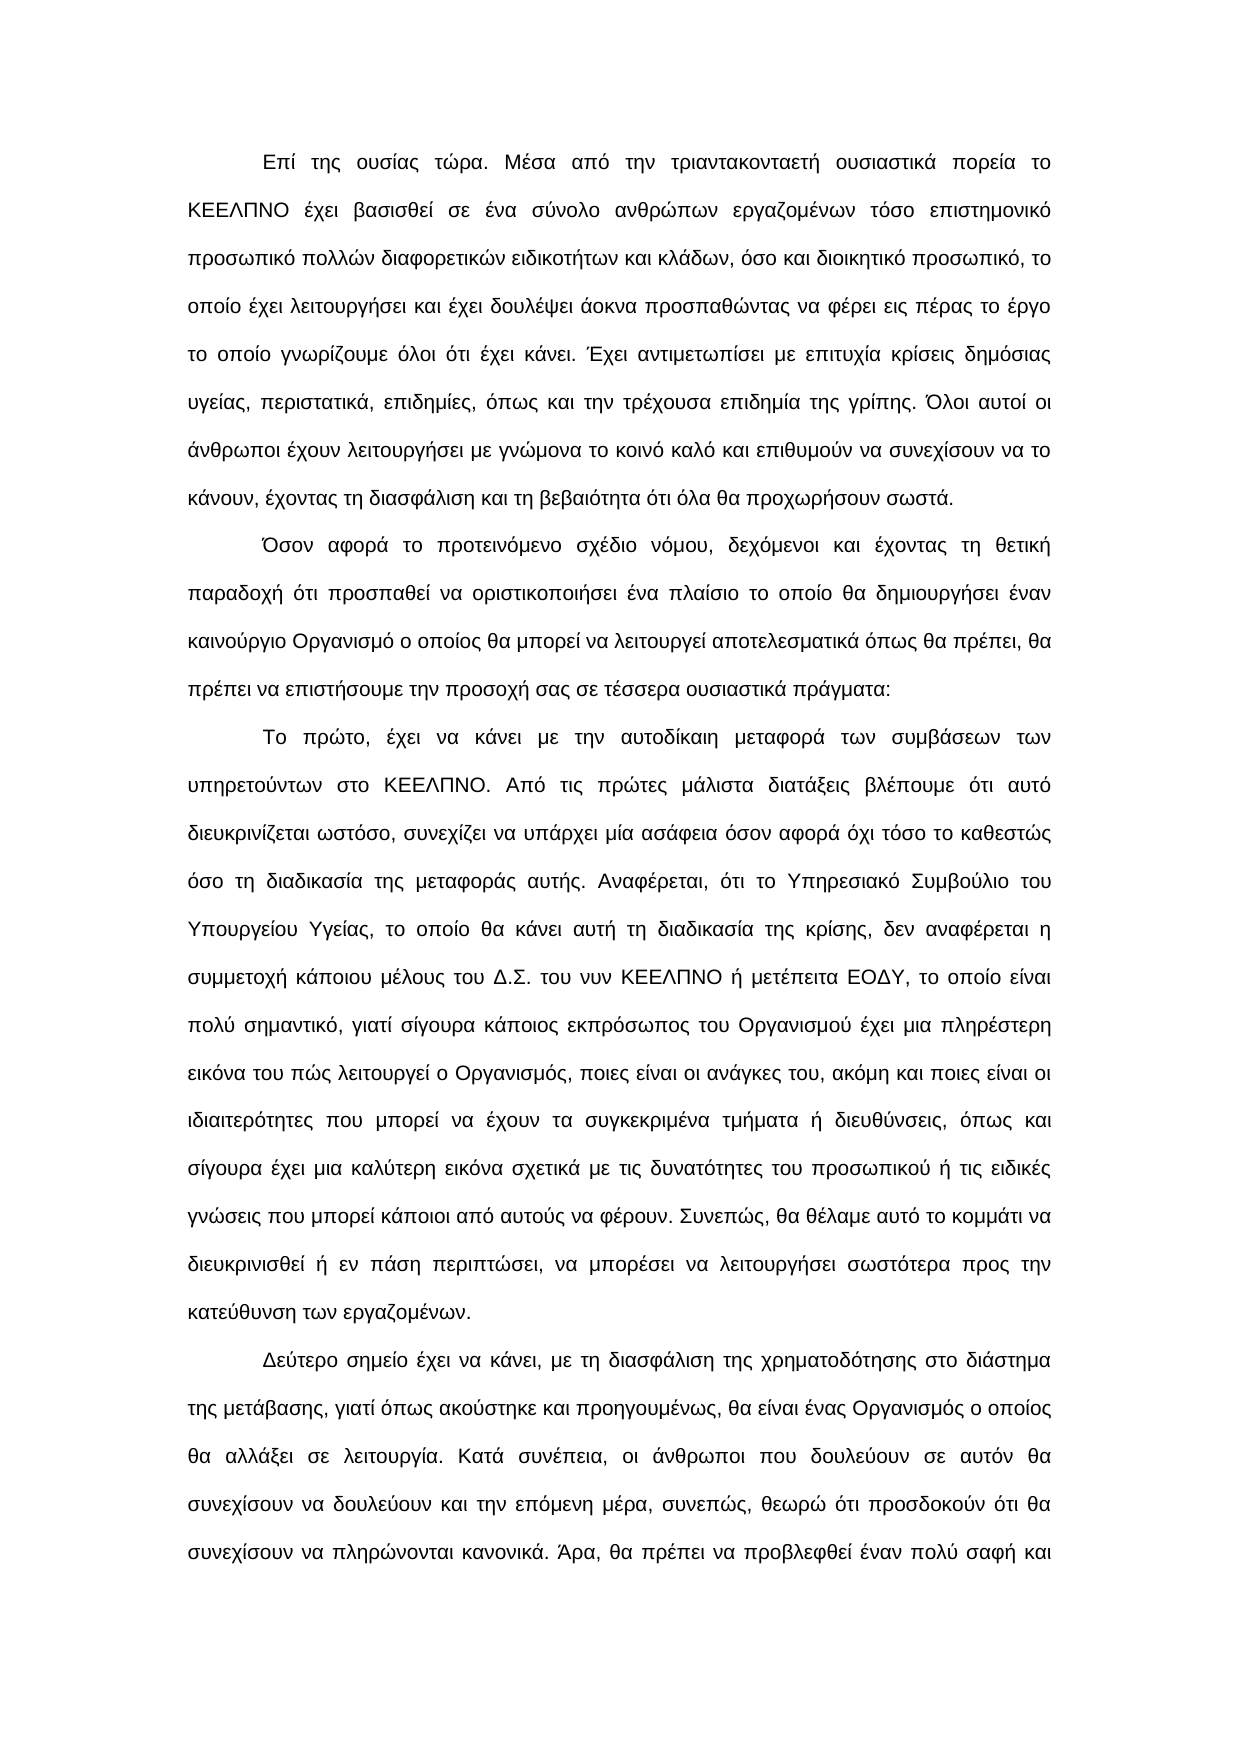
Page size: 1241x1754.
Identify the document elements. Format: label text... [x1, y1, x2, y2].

text Όσον αφορά το προτεινόμενο σχέδιο νόμου, δεχόμενοι και έχοντας τη θετική παραδοχή ότι προσπαθεί να οριστικοποιήσει ένα πλαίσιο το οποίο θα δημιουργήσει έναν καινούργιο Οργανισμό ο οποίος θα μπορεί να λειτουργεί αποτελεσματικά όπως θα πρέπει, θα πρέπει να επιστήσουμε την προσοχή σας σε τέσσερα ουσιαστικά πράγματα: [187, 533, 1053, 701]
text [187, 1348, 1053, 1563]
text Επί της ουσίας τώρα. Μέσα από την τριαντακονταετή ουσιαστικά πορεία το ΚΕΕΛΠΝΟ έχει βασισθεί σε ένα σύνολο ανθρώπων εργαζομένων τόσο επιστημονικό προσωπικό πολλών διαφορετικών ειδικοτήτων και κλάδων, όσο και διοικητικό προσωπικό, το οποίο έχει λειτουργήσει και έχει δουλέψει άοκνα προσπαθώντας να φέρει εις πέρας το έργο το οποίο γνωρίζουμε όλοι ότι έχει κάνει. Έχει αντιμετωπίσει με επιτυχία κρίσεις δημόσιας υγείας, περιστατικά, επιδημίες, όπως και την τρέχουσα επιδημία της γρίπης. Όλοι αυτοί οι άνθρωποι έχουν λειτουργήσει με γνώμονα το κοινό καλό και επιθυμούν να συνεχίσουν να το κάνουν, έχοντας τη διασφάλιση και τη βεβαιότητα ότι όλα θα προχωρήσουν σωστά. [187, 150, 1053, 509]
text Το πρώτο, έχει να κάνει με την αυτοδίκαιη μεταφορά των συμβάσεων των υπηρετούντων στο ΚΕΕΛΠΝΟ. Από τις πρώτες μάλιστα διατάξεις βλέπουμε ότι αυτό διευκρινίζεται ωστόσο, συνεχίζει να υπάρχει μία ασάφεια όσον αφορά όχι τόσο το καθεστώς όσο τη διαδικασία της μεταφοράς αυτής. Αναφέρεται, ότι το Υπηρεσιακό Συμβούλιο του Υπουργείου Υγείας, το οποίο θα κάνει αυτή τη διαδικασία της κρίσης, δεν αναφέρεται η συμμετοχή κάποιου μέλους του Δ.Σ. του νυν ΚΕΕΛΠΝΟ ή μετέπειτα ΕΟΔΥ, το οποίο είναι πολύ σημαντικό, γιατί σίγουρα κάποιος εκπρόσωπος του Οργανισμού έχει μια πληρέστερη εικόνα του πώς λειτουργεί ο Οργανισμός, ποιες είναι οι ανάγκες του, ακόμη και ποιες είναι οι ιδιαιτερότητες που μπορεί να έχουν τα συγκεκριμένα τμήματα ή διευθύνσεις, όπως και σίγουρα έχει μια καλύτερη εικόνα σχετικά με τις δυνατότητες του προσωπικού ή τις ειδικές γνώσεις που μπορεί κάποιοι από αυτούς να φέρουν. Συνεπώς, θα θέλαμε αυτό το κομμάτι να διευκρινισθεί ή εν πάση περιπτώσει, να μπορέσει να λειτουργήσει σωστότερα προς την κατεύθυνση των εργαζομένων. [187, 725, 1053, 1324]
